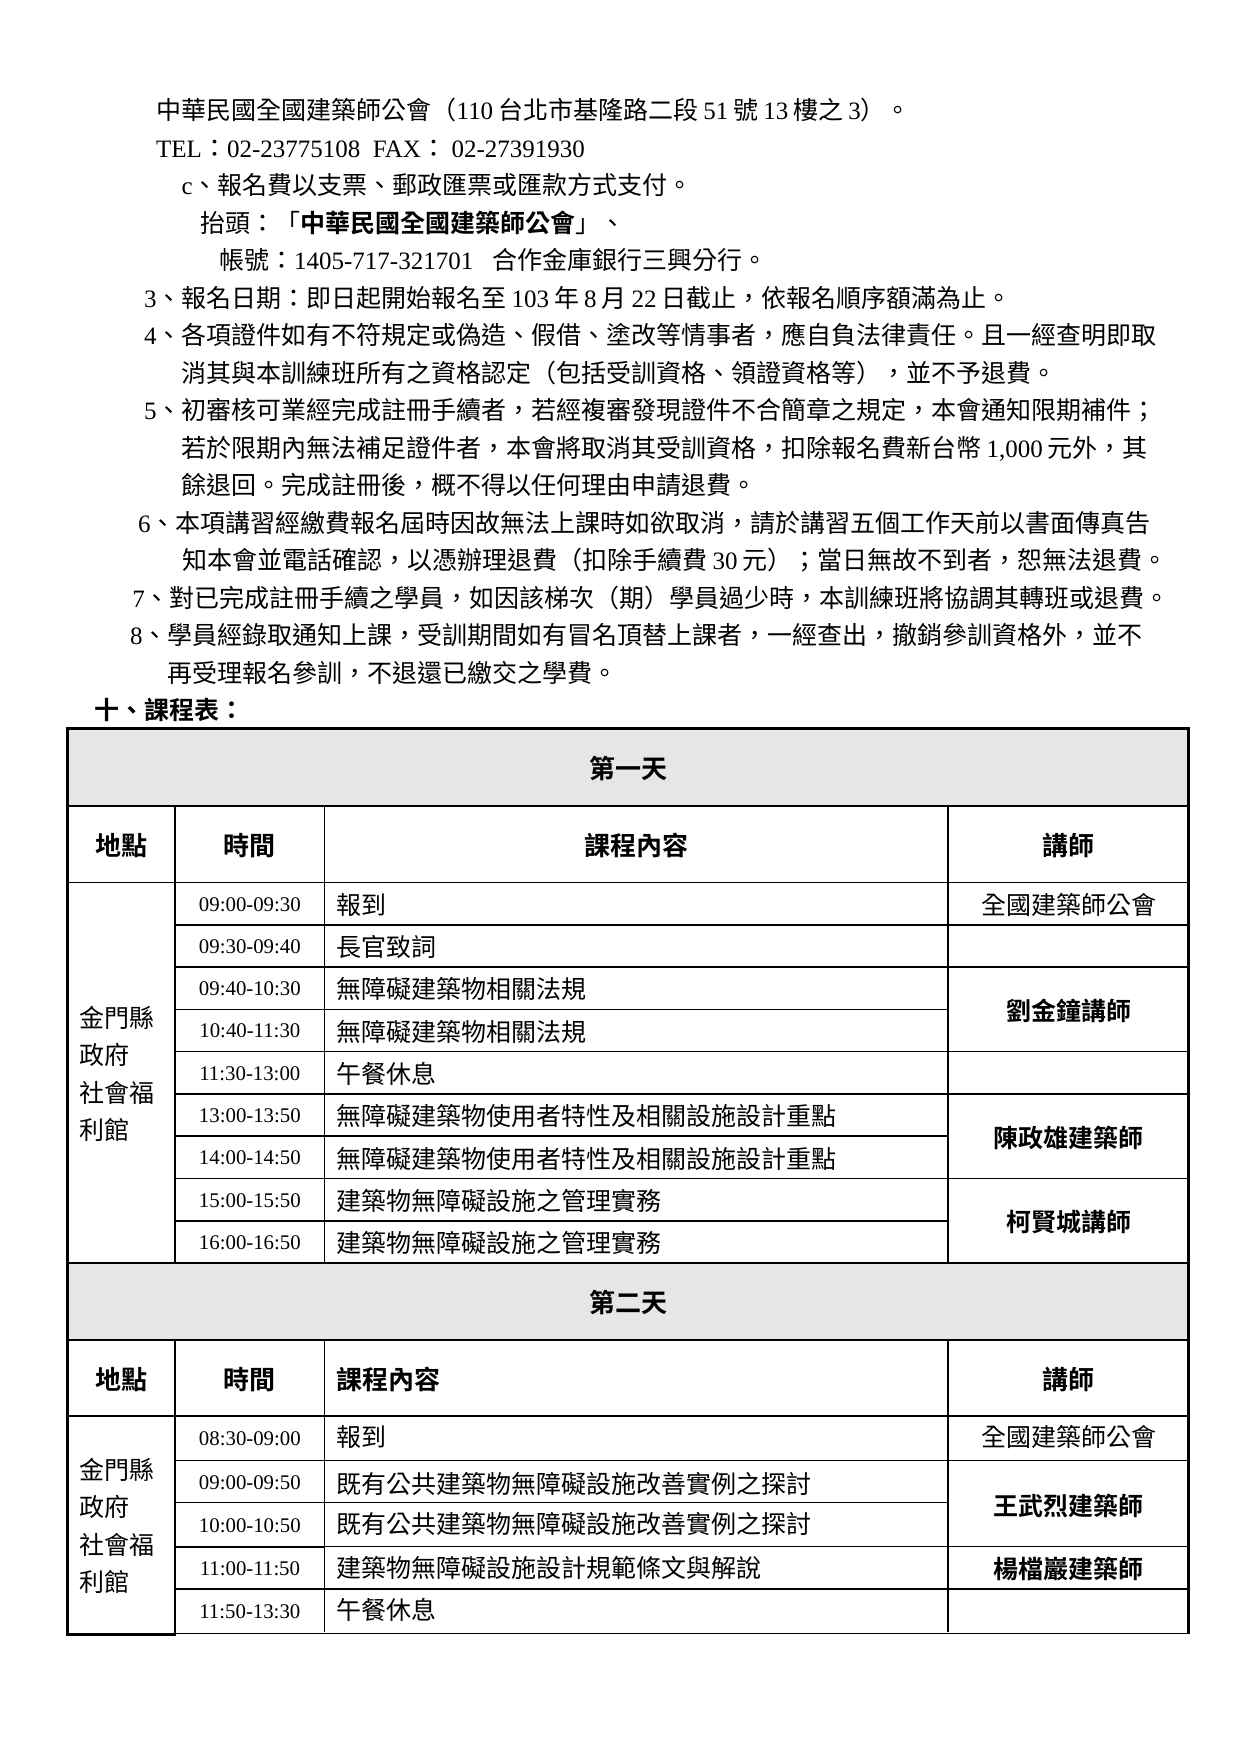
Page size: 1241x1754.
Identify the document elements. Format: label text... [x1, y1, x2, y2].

table_cell 楊檔巖建築師 [949, 1547, 1187, 1588]
table_cell 講師 [949, 807, 1187, 882]
table_cell 09:00-09:50 [176, 1461, 324, 1502]
table_cell 11:30-13:00 [176, 1052, 324, 1093]
text 4、各項證件如有不符規定或偽造、假借、塗改等情事者，應自負法律責任。且一經查明即取消其與本訓練班所有之資格認定（包括受訓資格、領證資格等），並不予退費。 [144, 314, 1162, 389]
table_cell 長官致詞 [325, 926, 947, 966]
table_cell 報到 [325, 1417, 947, 1459]
table_cell 09:40-10:30 [176, 968, 324, 1008]
table_cell 既有公共建築物無障礙設施改善實例之探討 [325, 1461, 947, 1502]
table_cell 無障礙建築物相關法規 [325, 1010, 947, 1051]
table_header 第一天 [69, 730, 1187, 805]
text 8、學員經錄取通知上課，受訓期間如有冒名頂替上課者，一經查出，撤銷參訓資格外，並不再受理報名參訓，不退還已繳交之學費。 [124, 614, 1162, 689]
text 中華民國全國建築師公會（110台北市基隆路二段51號13樓之3）。 [94, 89, 1162, 127]
table_cell 無障礙建築物使用者特性及相關設施設計重點 [325, 1095, 947, 1135]
table_cell [949, 1590, 1187, 1632]
table_cell 09:00-09:30 [176, 883, 324, 924]
table_cell 劉金鐘講師 [949, 968, 1187, 1051]
table_cell 陳政雄建築師 [949, 1095, 1187, 1178]
table_cell 10:40-11:30 [176, 1010, 324, 1051]
table_cell 午餐休息 [325, 1052, 947, 1093]
table_cell 建築物無障礙設施設計規範條文與解說 [325, 1547, 947, 1588]
table_cell 地點 [69, 1341, 174, 1415]
table_cell 時間 [176, 807, 324, 882]
table_cell 全國建築師公會 [949, 1417, 1187, 1459]
table_cell 15:00-15:50 [176, 1179, 324, 1220]
table_cell 13:00-13:50 [176, 1095, 324, 1135]
table_cell 全國建築師公會 [949, 883, 1187, 924]
text c、報名費以支票、郵政匯票或匯款方式支付。 [94, 164, 1162, 202]
table_cell 金門縣政府 社會福利館 [69, 1417, 174, 1632]
table_cell 柯賢城講師 [949, 1179, 1187, 1262]
table_cell 14:00-14:50 [176, 1137, 324, 1178]
table_cell 課程內容 [325, 1341, 947, 1415]
text 帳號：1405-717-321701 合作金庫銀行三興分行。 [94, 239, 1162, 277]
text 十、課程表： [94, 689, 1162, 727]
table_cell 午餐休息 [325, 1590, 947, 1632]
table_cell 11:00-11:50 [176, 1548, 324, 1588]
table_cell 時間 [176, 1341, 324, 1415]
table_cell [949, 926, 1187, 966]
table_cell 建築物無障礙設施之管理實務 [325, 1222, 947, 1262]
table_cell 無障礙建築物相關法規 [325, 968, 947, 1008]
text 3、報名日期：即日起開始報名至103年8月22日截止，依報名順序額滿為止。 [94, 277, 1162, 314]
table_cell 講師 [949, 1341, 1187, 1415]
table_cell 建築物無障礙設施之管理實務 [325, 1179, 947, 1220]
table_cell [949, 1052, 1187, 1093]
text 6、本項講習經繳費報名屆時因故無法上課時如欲取消，請於講習五個工作天前以書面傳真告知本會並電話確認，以憑辦理退費（扣除手續費30元）；當日無故不到者，恕無法退費。 [138, 502, 1162, 577]
table_cell 課程內容 [325, 807, 947, 882]
text TEL：02-23775108 FAX： 02-27391930 [94, 127, 1162, 164]
table_cell 16:00-16:50 [176, 1222, 324, 1262]
text 5、初審核可業經完成註冊手續者，若經複審發現證件不合簡章之規定，本會通知限期補件；若於限期內無法補足證件者，本會將取消其受訓資格，扣除報名費新台幣1,000元外，其餘退回。完成註冊後，概不得以任何理由申請退費。 [144, 389, 1162, 502]
table_cell 地點 [69, 807, 174, 882]
table_cell 11:50-13:30 [176, 1590, 324, 1632]
table_cell 第二天 [69, 1264, 1187, 1339]
table_cell 無障礙建築物使用者特性及相關設施設計重點 [325, 1137, 947, 1178]
table_cell 王武烈建築師 [949, 1461, 1187, 1546]
table_cell 09:30-09:40 [176, 926, 324, 966]
table_cell 08:30-09:00 [176, 1417, 324, 1459]
text 7、對已完成註冊手續之學員，如因該梯次（期）學員過少時，本訓練班將協調其轉班或退費。 [126, 577, 1162, 614]
table_cell 金門縣政府 社會福利館 [69, 883, 174, 1262]
table_cell 報到 [325, 883, 947, 924]
table_cell 既有公共建築物無障礙設施改善實例之探討 [325, 1503, 947, 1546]
text 抬頭：「中華民國全國建築師公會」、 [94, 202, 1162, 239]
table_cell 10:00-10:50 [176, 1503, 324, 1546]
